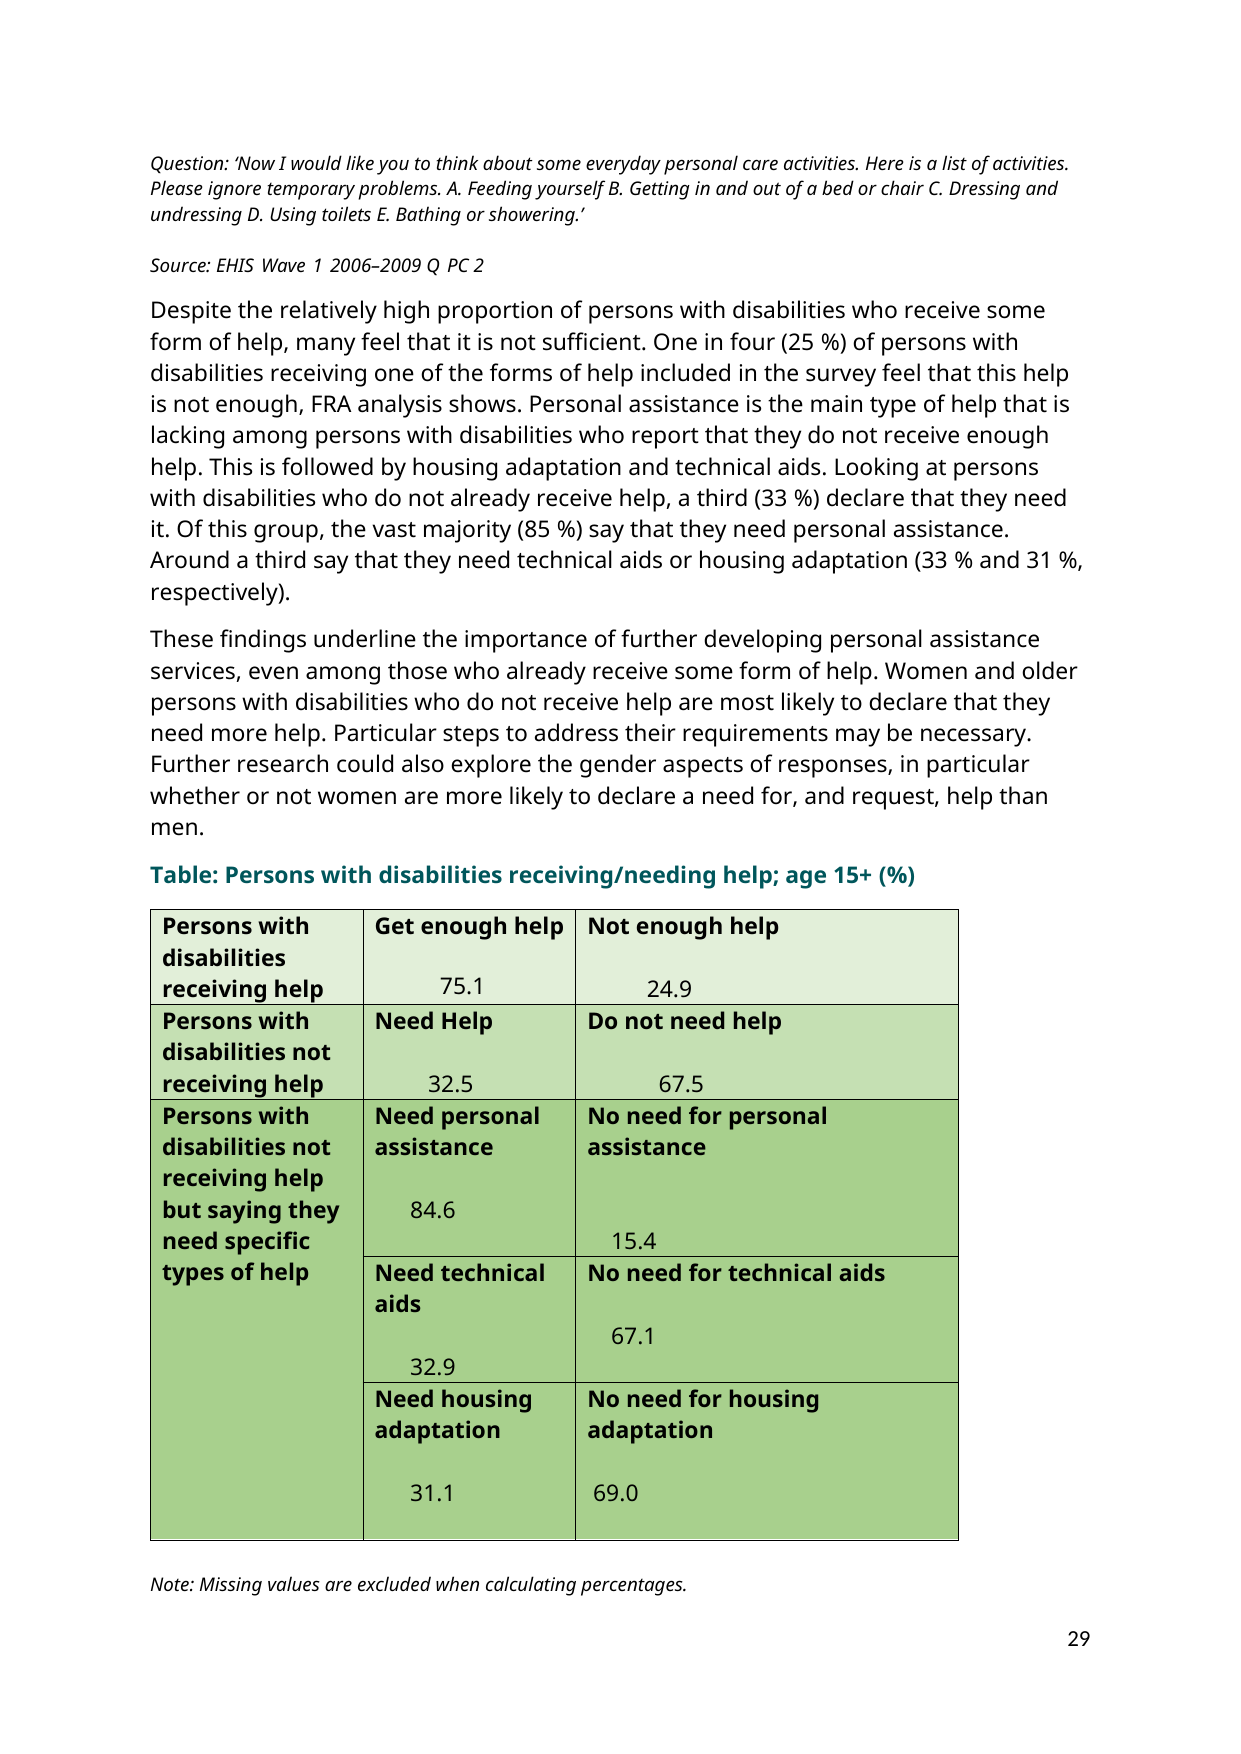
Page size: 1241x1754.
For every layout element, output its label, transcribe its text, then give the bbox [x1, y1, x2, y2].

table_cell Need personal assistance 84.6 [364, 1100, 575, 1256]
table_cell Persons with disabilities not receiving help [151, 1005, 363, 1099]
text Note: Missing values are excluded when calculating percentages. [150, 1572, 1090, 1597]
table_cell No need for technical aids 67.1 [576, 1257, 958, 1382]
table_cell Persons with disabilities not receiving help but saying they need specific types of help [151, 1100, 363, 1539]
table_header Not enough help 24.9 [576, 910, 958, 1004]
table_cell Need housing adaptation 31.1 [364, 1383, 575, 1539]
text Table: Persons with disabilities receiving/needing help; age 15+ (%) [150, 859, 1090, 890]
table_header Persons with disabilities receiving help [151, 910, 363, 1004]
text Question: ‘Now I would like you to think about some everyday personal care activities. Here is a list of activities. Please ignore temporary problems. A. Feeding yourself B. Getting in and out of a bed or chair C. Dressing and undressing D. Using toilets E. Bathing or showering.’ [150, 150, 1090, 227]
text Despite the relatively high proportion of persons with disabilities who receive some form of help, many feel that it is not sufficient. One in four (25 %) of persons with disabilities receiving one of the forms of help included in the survey feel that this help is not enough, FRA analysis shows. Personal assistance is the main type of help that is lacking among persons with disabilities who report that they do not receive enough help. This is followed by housing adaptation and technical aids. Looking at persons with disabilities who do not already receive help, a third (33 %) declare that they need it. Of this group, the vast majority (85 %) say that they need personal assistance. Around a third say that they need technical aids or housing adaptation (33 % and 31 %, respectively). [150, 294, 1090, 607]
table_header Get enough help 75.1 [364, 910, 575, 1004]
table_cell Need technical aids 32.9 [364, 1257, 575, 1382]
table_cell Need Help 32.5 [364, 1005, 575, 1099]
text These findings underline the importance of further developing personal assistance services, even among those who already receive some form of help. Women and older persons with disabilities who do not receive help are most likely to declare that they need more help. Particular steps to address their requirements may be necessary. Further research could also explore the gender aspects of responses, in particular whether or not women are more likely to declare a need for, and request, help than men. [150, 623, 1090, 842]
table_cell Do not need help 67.5 [576, 1005, 958, 1099]
table_cell No need for housing adaptation 69.0 [576, 1383, 958, 1539]
text Source: EHIS Wave 1 2006–2009 Q PC 2 [150, 252, 1090, 278]
table_cell No need for personal assistance 15.4 [576, 1100, 958, 1256]
